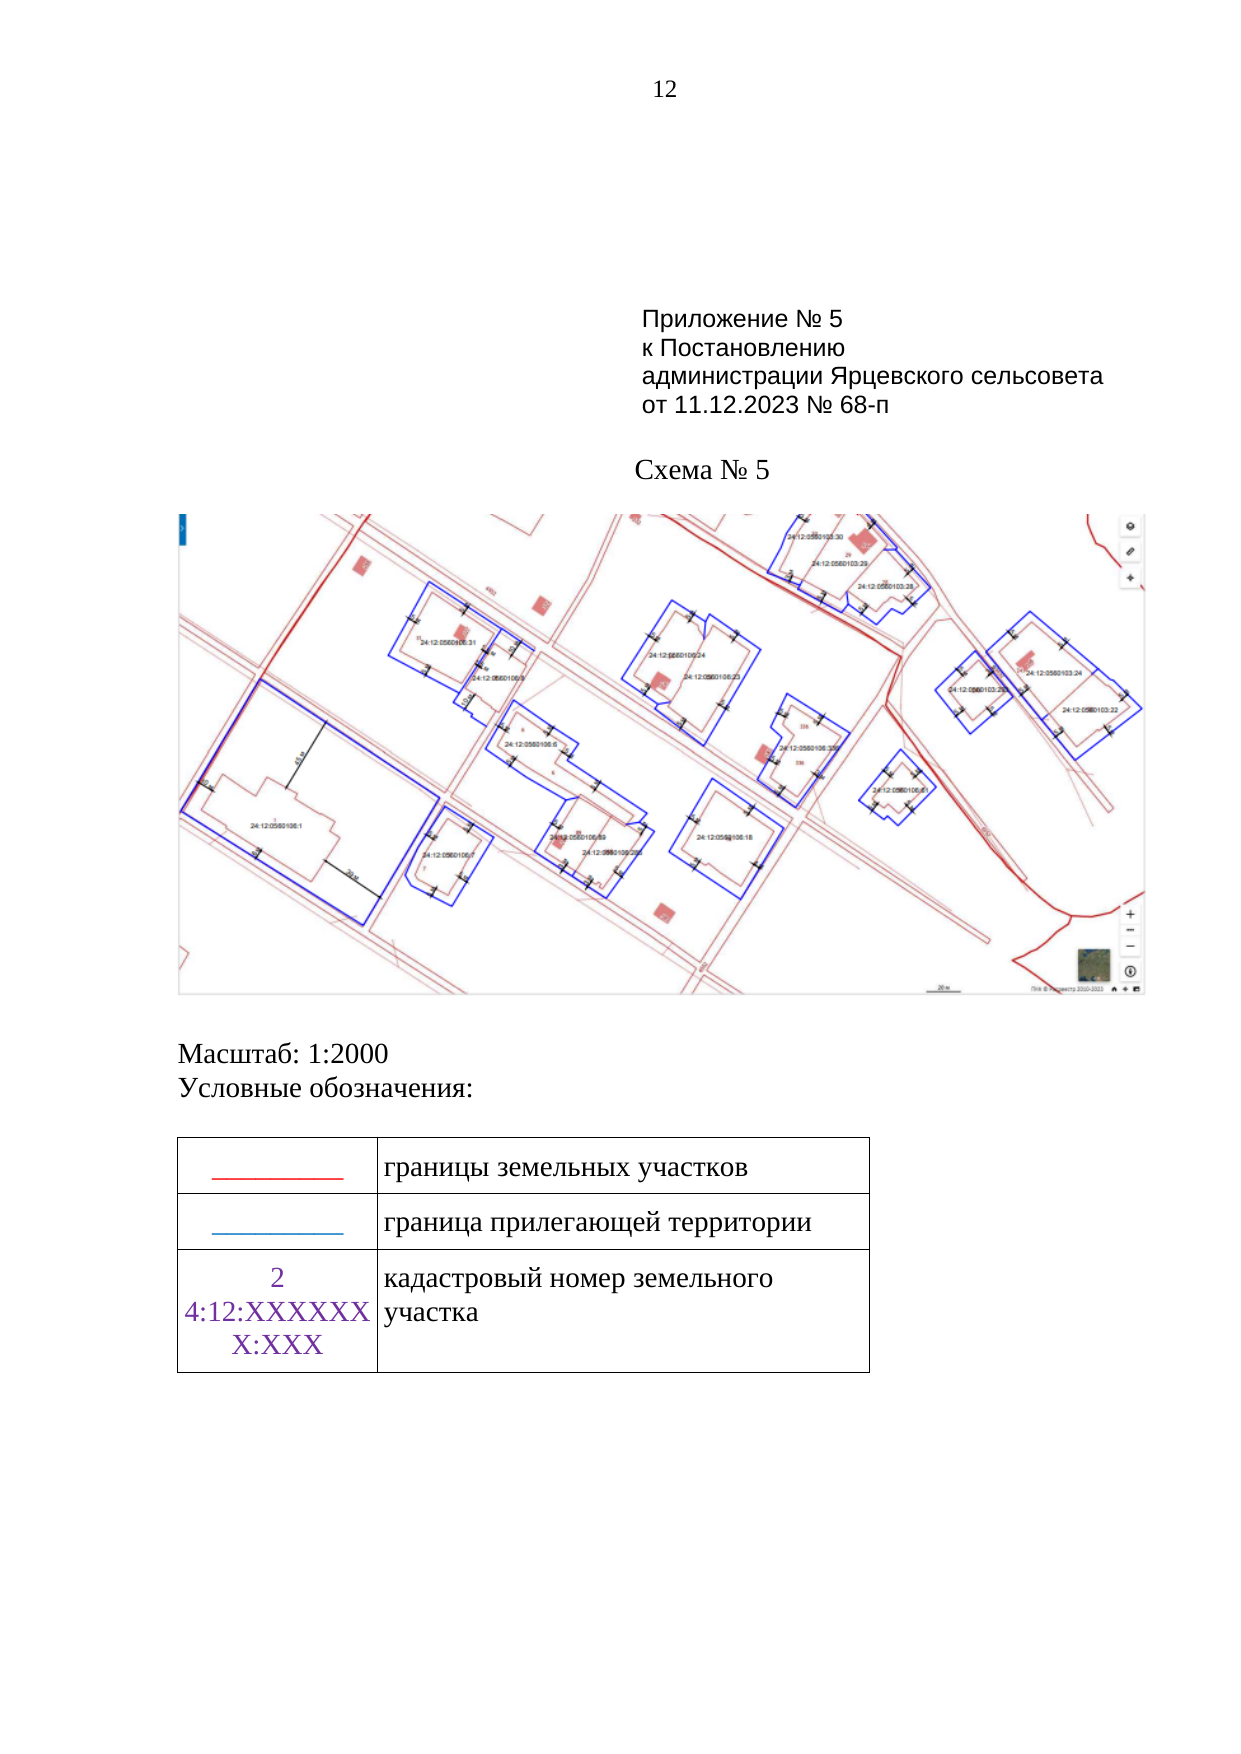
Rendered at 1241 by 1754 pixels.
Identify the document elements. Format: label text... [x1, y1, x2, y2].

table_header границы земельных участков [378, 1138, 869, 1193]
text Схема № 5 [252, 452, 1152, 486]
table_header _________ [178, 1138, 377, 1193]
text к Постановлению [177, 333, 1152, 361]
table_cell граница прилегающей территории [378, 1194, 869, 1249]
text Масштаб: 1:2000 [177, 1036, 1152, 1070]
text Приложение № 5 [177, 304, 1152, 333]
table_cell _________ [178, 1194, 377, 1249]
table_cell 24:12:XXXXXXX:XXX [178, 1250, 377, 1372]
text администрации Ярцевского сельсовета [177, 361, 1152, 390]
text от 11.12.2023 № 68-п [177, 390, 1152, 419]
table_cell кадастровый номер земельного участка [378, 1250, 869, 1372]
text Условные обозначения: [177, 1070, 1152, 1103]
